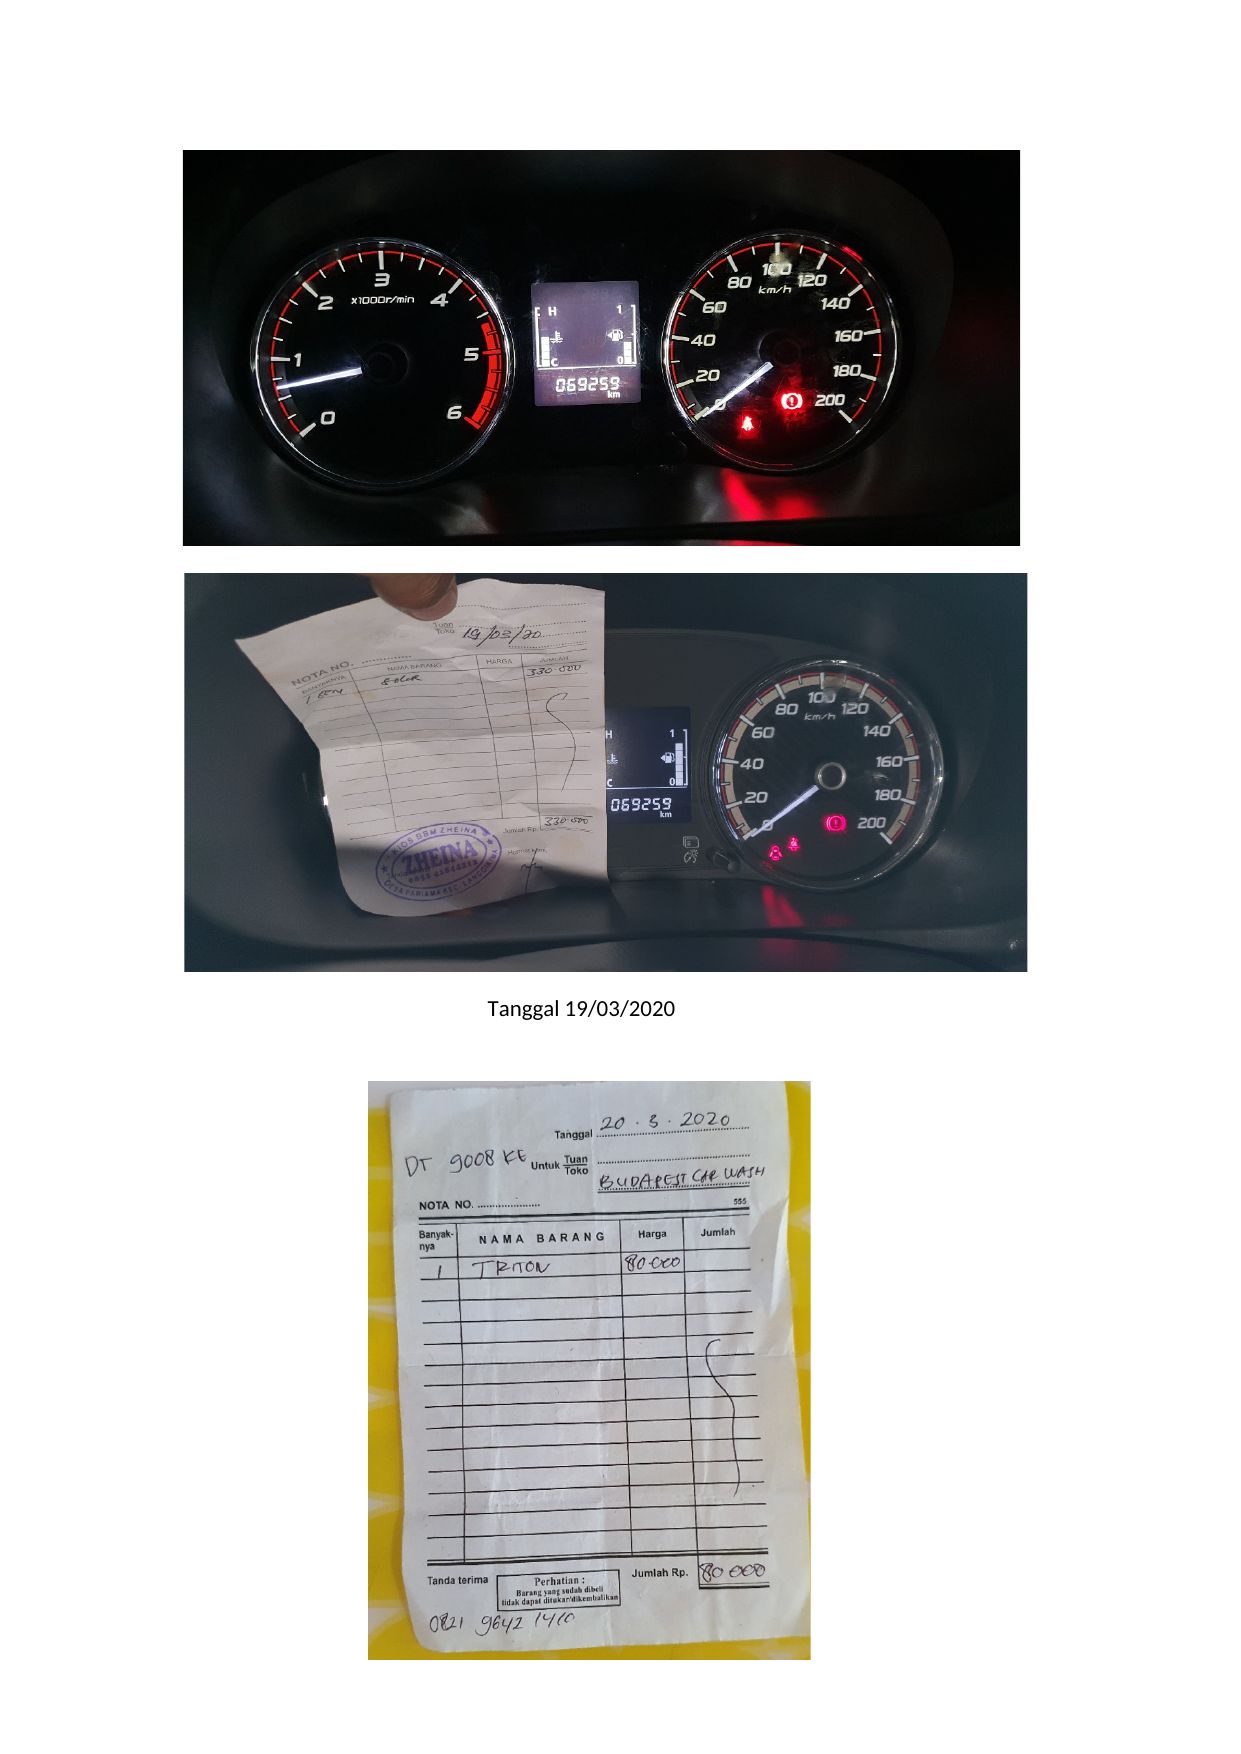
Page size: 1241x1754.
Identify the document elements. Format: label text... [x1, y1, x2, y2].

text Tanggal 19/03/2020 [150, 994, 1090, 1022]
picture [368, 1081, 811, 1660]
picture [182, 150, 1021, 546]
picture [184, 573, 1028, 972]
